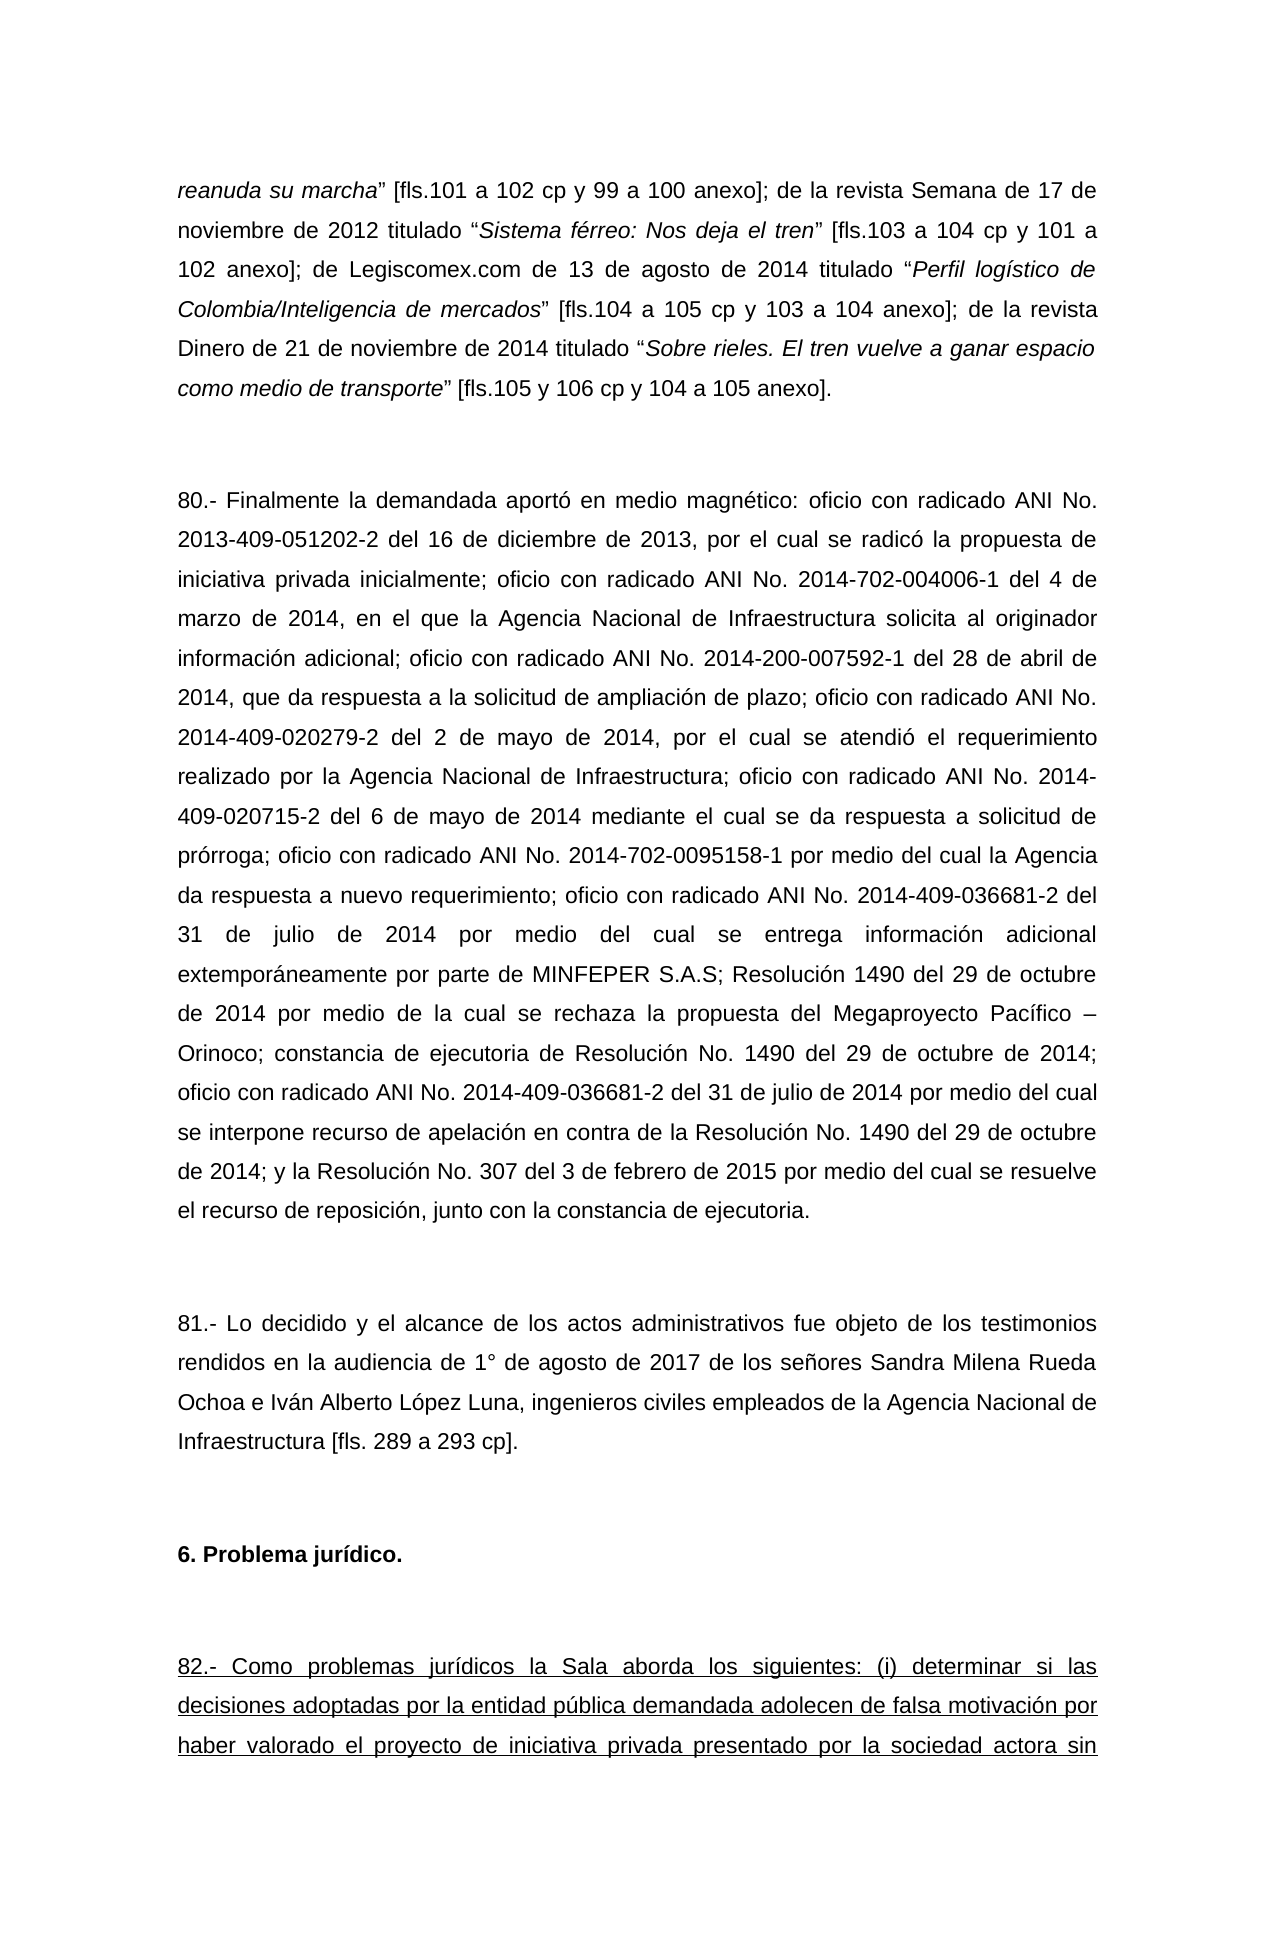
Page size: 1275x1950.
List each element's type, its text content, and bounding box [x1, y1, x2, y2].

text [177, 1716, 1098, 1755]
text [177, 177, 1098, 401]
text 80.- Finalmente la demandada aportó en medio magnético: oficio con radicado ANI No. 2013-409-051202-2 del 16 de diciembre de 2013, por el cual se radicó la propuesta de iniciativa privada inicialmente; oficio con radicado ANI No. 2014-702-004006-1 del 4 de marzo de 2014, en el que la Agencia Nacional de Infraestructura solicita al originador información adicional; oficio con radicado ANI No. 2014-200-007592-1 del 28 de abril de 2014, que da respuesta a la solicitud de ampliación de plazo; oficio con radicado ANI No. 2014-409-020279-2 del 2 de mayo de 2014, por el cual se atendió el requerimiento realizado por la Agencia Nacional de Infraestructura; oficio con radicado ANI No. 2014-409-020715-2 del 6 de mayo de 2014 mediante el cual se da respuesta a solicitud de prórroga; oficio con radicado ANI No. 2014-702-0095158-1 por medio del cual la Agencia da respuesta a nuevo requerimiento; oficio con radicado ANI No. 2014-409-036681-2 del 31 de julio de 2014 por medio del cual se entrega información adicional extemporáneamente por parte de MINFEPER S.A.S; Resolución 1490 del 29 de octubre de 2014 por medio de la cual se rechaza la propuesta del Megaproyecto Pacífico – Orinoco; constancia de ejecutoria de Resolución No. 1490 del 29 de octubre de 2014; oficio con radicado ANI No. 2014-409-036681-2 del 31 de julio de 2014 por medio del cual se interpone recurso de apelación en contra de la Resolución No. 1490 del 29 de octubre de 2014; y la Resolución No. 307 del 3 de febrero de 2015 por medio del cual se resuelve el recurso de reposición, junto con la constancia de ejecutoria. [177, 487, 1098, 1224]
text 81.- Lo decidido y el alcance de los actos administrativos fue objeto de los testimonios rendidos en la audiencia de 1° de agosto de 2017 de los señores Sandra Milena Rueda Ochoa e Iván Alberto López Luna, ingenieros civiles empleados de la Agencia Nacional de Infraestructura [fls. 289 a 293 cp]. [177, 1310, 1098, 1454]
text 6. Problema jurídico. [177, 1541, 1098, 1567]
